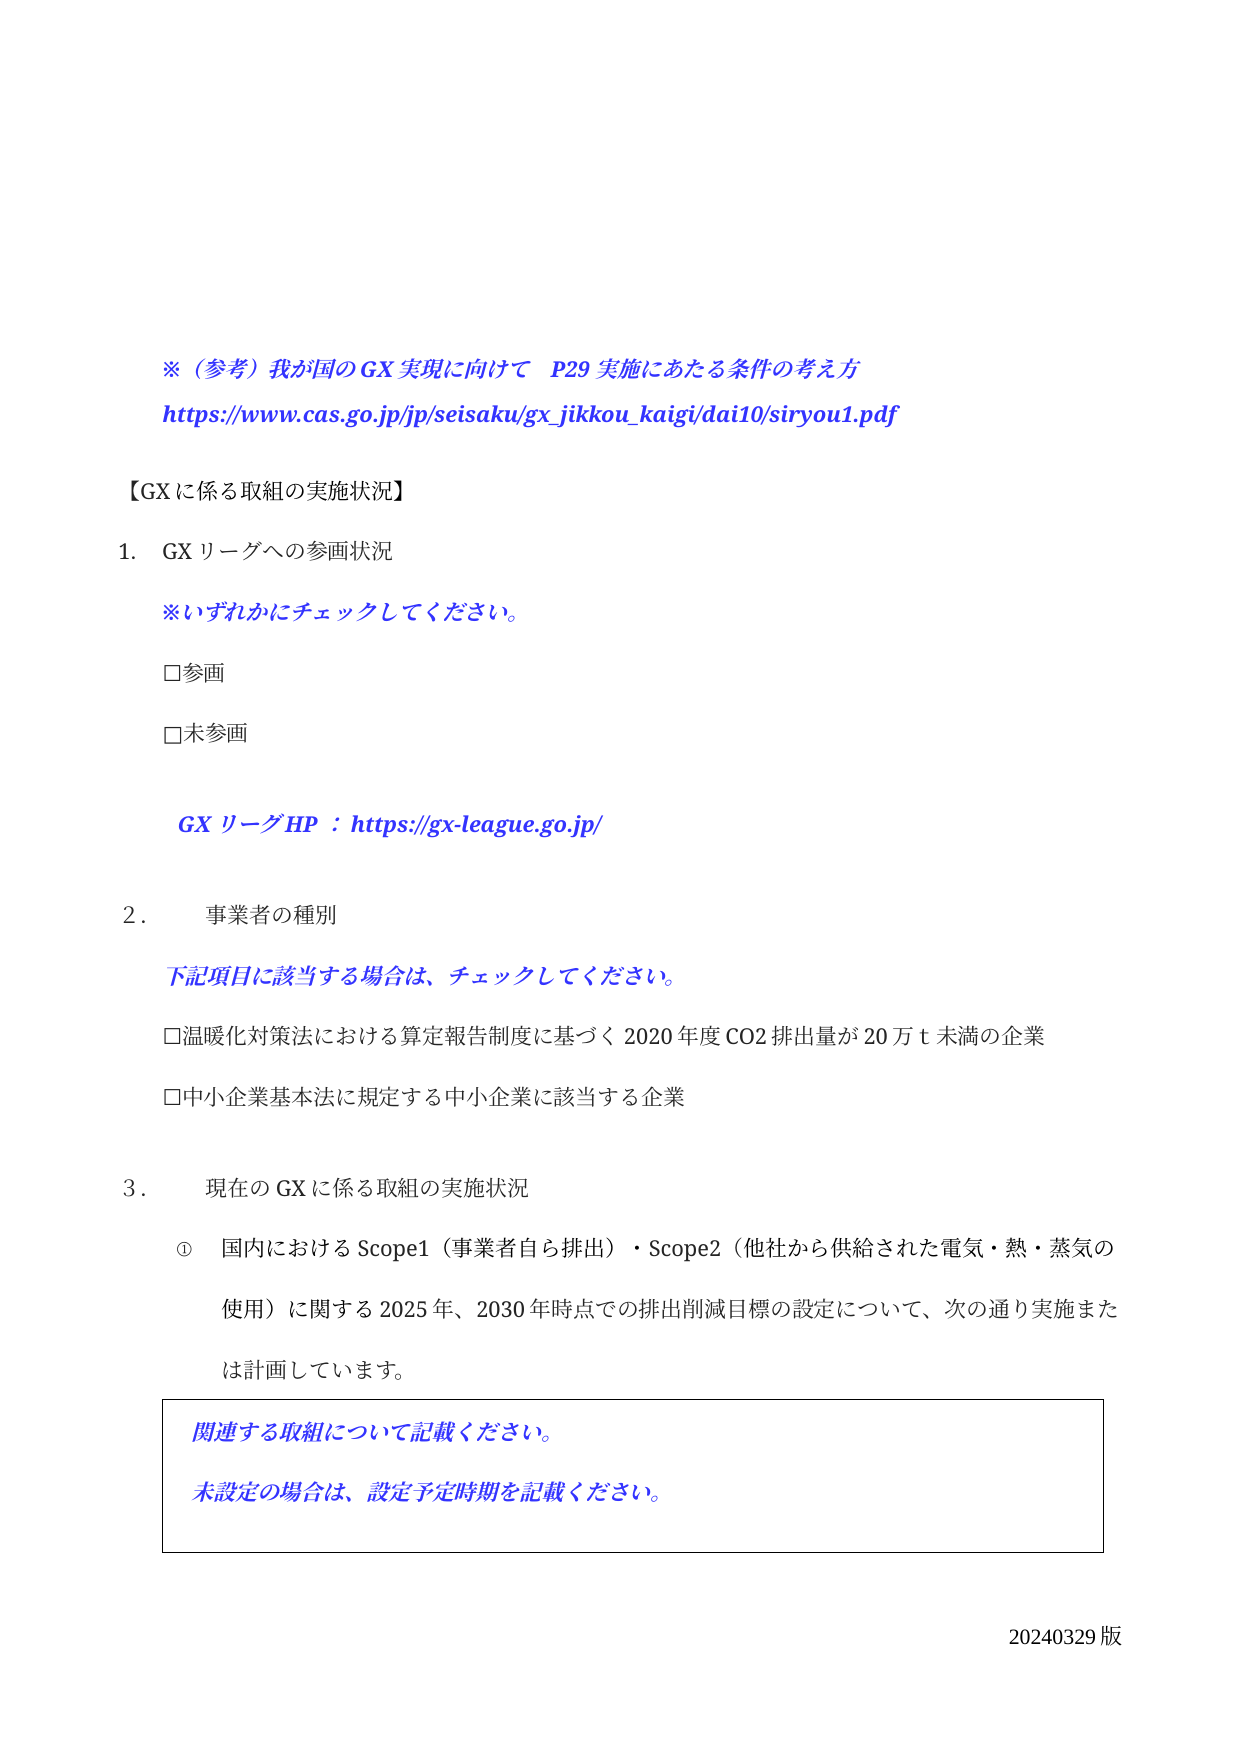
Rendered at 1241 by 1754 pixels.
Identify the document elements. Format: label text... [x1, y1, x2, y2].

list ☐中小企業基本法に規定する中小企業に該当する企業 [162, 1066, 1122, 1126]
list ☐温暖化対策法における算定報告制度に基づく2020年度CO2排出量が20万ｔ未満の企業 [162, 1005, 1122, 1066]
table_header 関連する取組について記載ください。 未設定の場合は、設定予定時期を記載ください。 [163, 1400, 1103, 1552]
list 国内におけるScope1（事業者自ら排出）・Scope2（他社から供給された電気・熱・蒸気の使用）に関する2025年、2030年時点での排出削減目標の設定について、次の通り実施または計画しています。 [176, 1217, 1122, 1399]
list GXリーグへの参画状況 [118, 520, 1122, 581]
list GXリーグHP ： https://gx-league.go.jp/ [177, 793, 1122, 853]
list 事業者の種別 [118, 884, 1122, 944]
list □未参画 [162, 702, 1122, 762]
text ※（参考）我が国のGX実現に向けて P29 実施にあたる条件の考え方 [162, 338, 1122, 399]
text 下記項目に該当する場合は、チェックしてください。 [162, 944, 1122, 1005]
text ※いずれかにチェックしてください。 [118, 581, 1122, 641]
text 【GXに係る取組の実施状況】 [118, 459, 1122, 520]
list ☐参画 [162, 641, 1122, 702]
list 現在のGXに係る取組の実施状況 [118, 1157, 1122, 1217]
text https://www.cas.go.jp/jp/seisaku/gx_jikkou_kaigi/dai10/siryou1.pdf [162, 399, 1122, 429]
